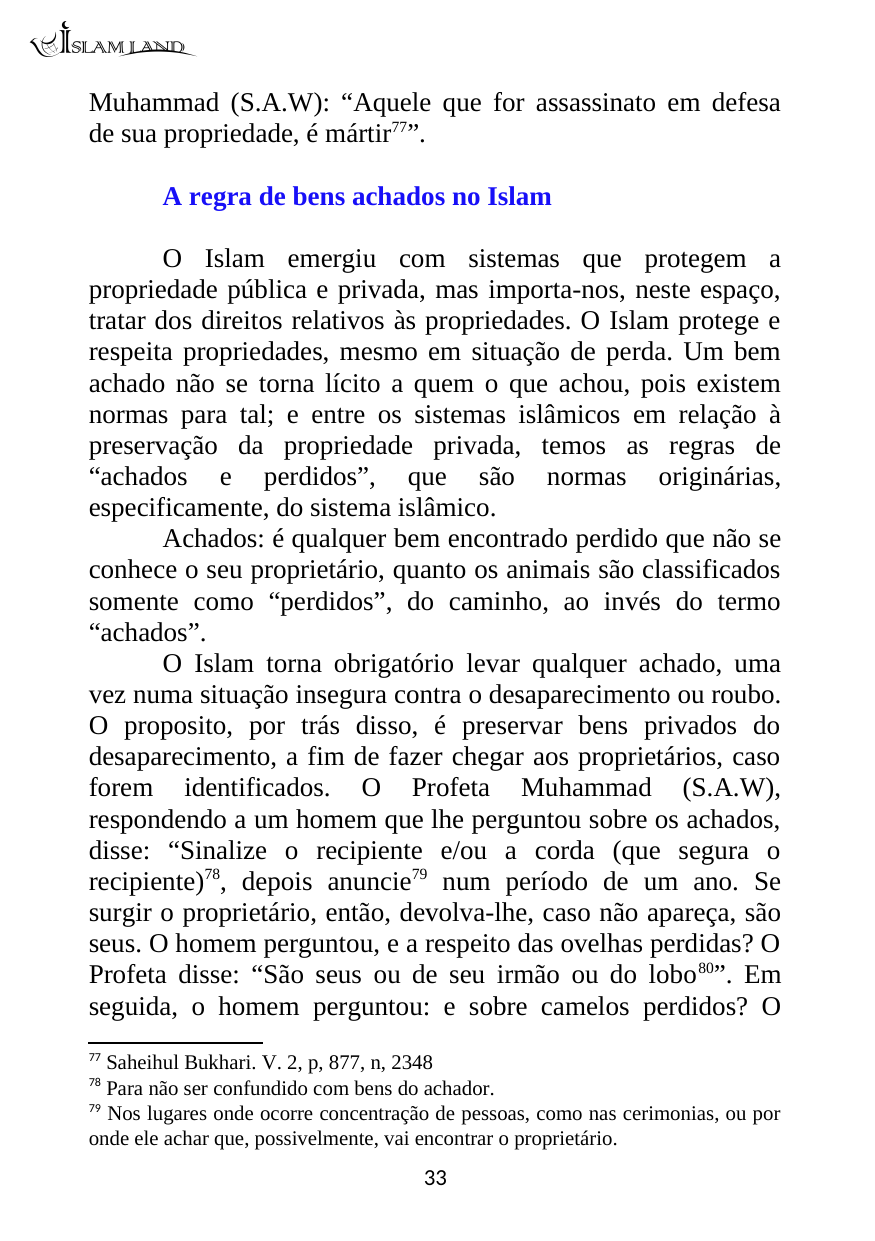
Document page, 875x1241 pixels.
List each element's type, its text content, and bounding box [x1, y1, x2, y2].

list Achados: é qualquer bem encontrado perdido que não se conhece o seu proprietário, quanto os animais são classificados somente como “perdidos”, do caminho, ao invés do termo “achados”. [88, 522, 782, 647]
picture [29, 21, 198, 57]
list A regra de bens achados no Islam [88, 180, 782, 211]
list O Islam emergiu com sistemas que protegem a propriedade pública e privada, mas importa-nos, neste espaço, tratar dos direitos relativos às propriedades. O Islam protege e respeita propriedades, mesmo em situação de perda. Um bem achado não se torna lícito a quem o que achou, pois existem normas para tal; e entre os sistemas islâmicos em relação à preservação da propriedade privada, temos as regras de “achados e perdidos”, que são normas originárias, especificamente, do sistema islâmico. [88, 242, 782, 522]
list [88, 86, 782, 149]
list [88, 647, 782, 1021]
